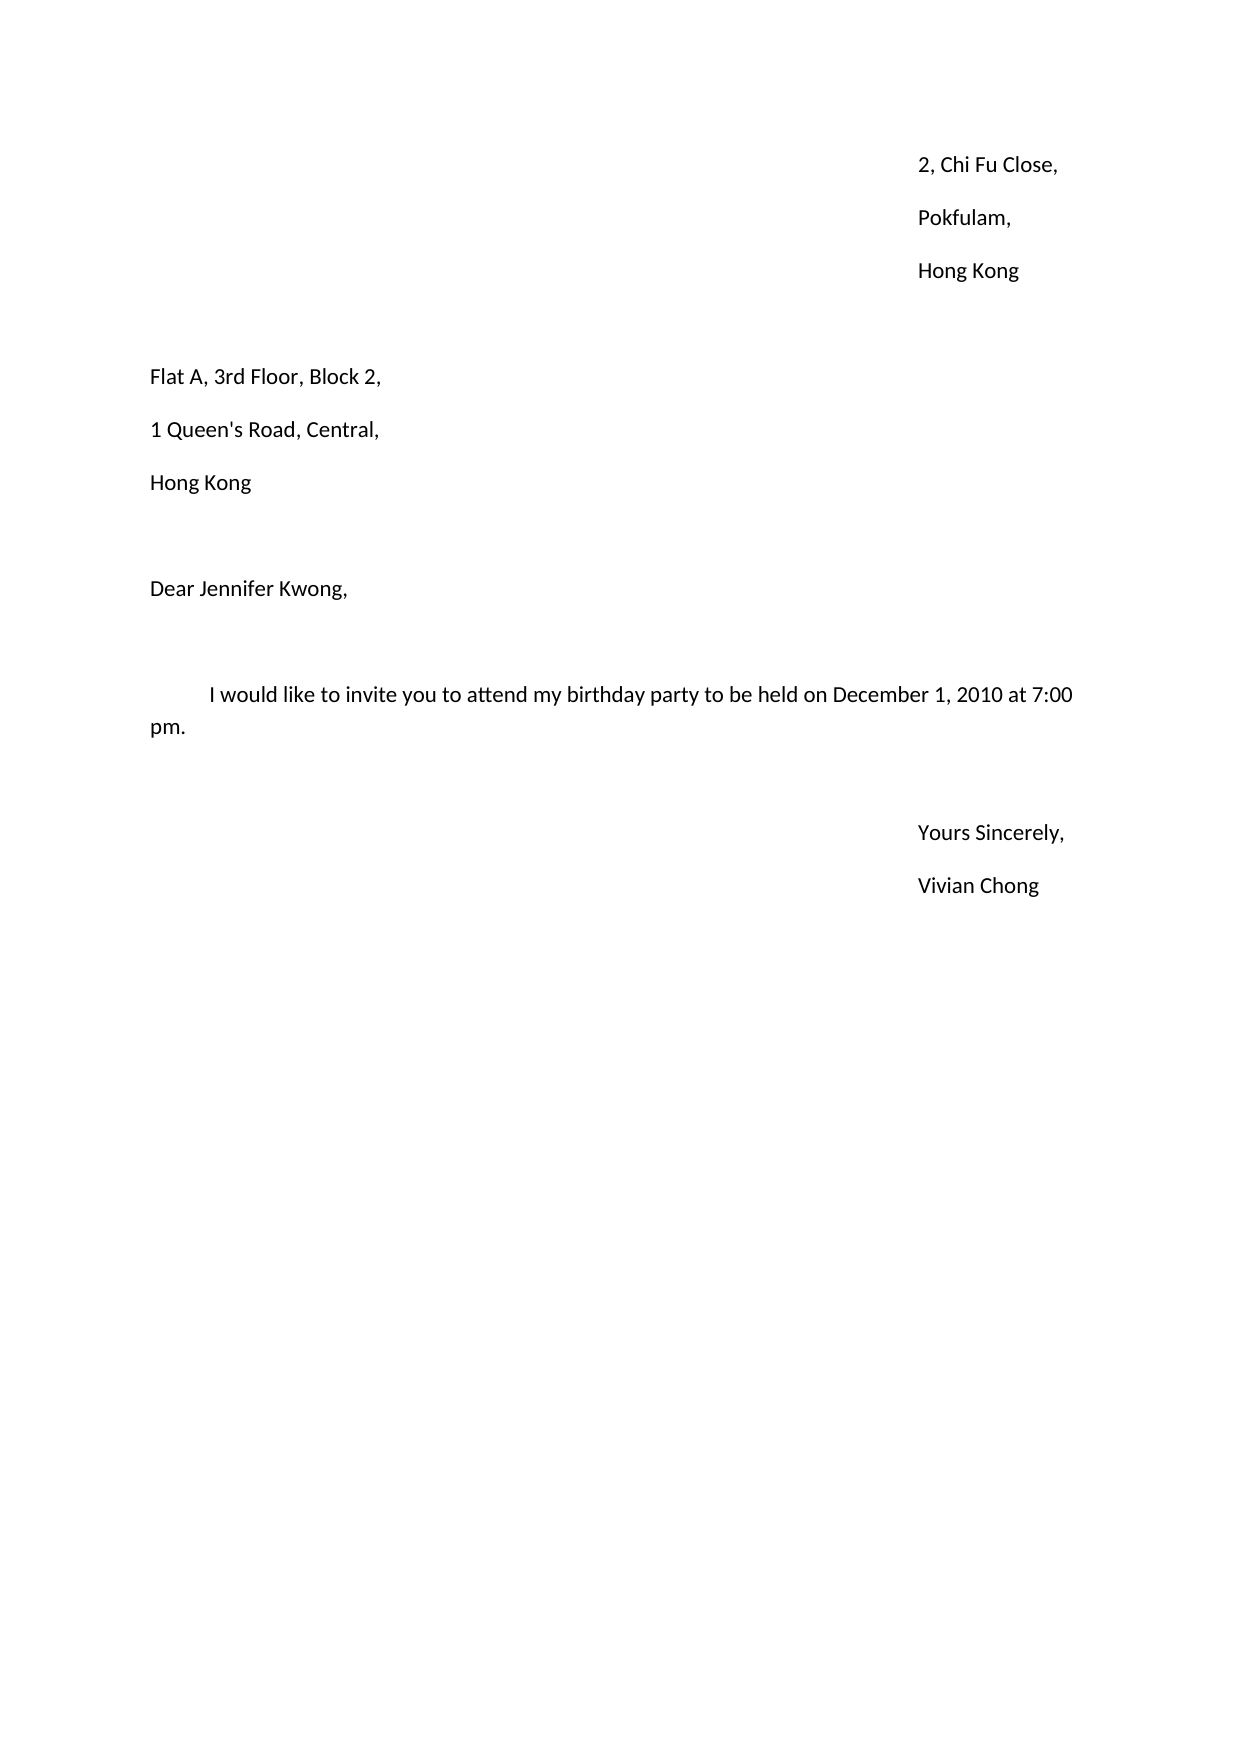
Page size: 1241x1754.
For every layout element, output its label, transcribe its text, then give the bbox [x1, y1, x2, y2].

text I would like to invite you to attend my birthday party to be held on December 1, 2010 at 7:00 pm. [150, 680, 1090, 740]
text Yours Sincerely, [918, 818, 1090, 846]
text Flat A, 3rd Floor, Block 2, [150, 362, 1090, 390]
text Pokfulam, [918, 203, 1090, 231]
text Dear Jennifer Kwong, [150, 574, 1090, 602]
text Hong Kong [150, 468, 1090, 496]
text Vivian Chong [918, 871, 1090, 899]
text Hong Kong [918, 256, 1090, 284]
text 1 Queen's Road, Central, [150, 415, 1090, 443]
text 2, Chi Fu Close, [918, 150, 1090, 178]
